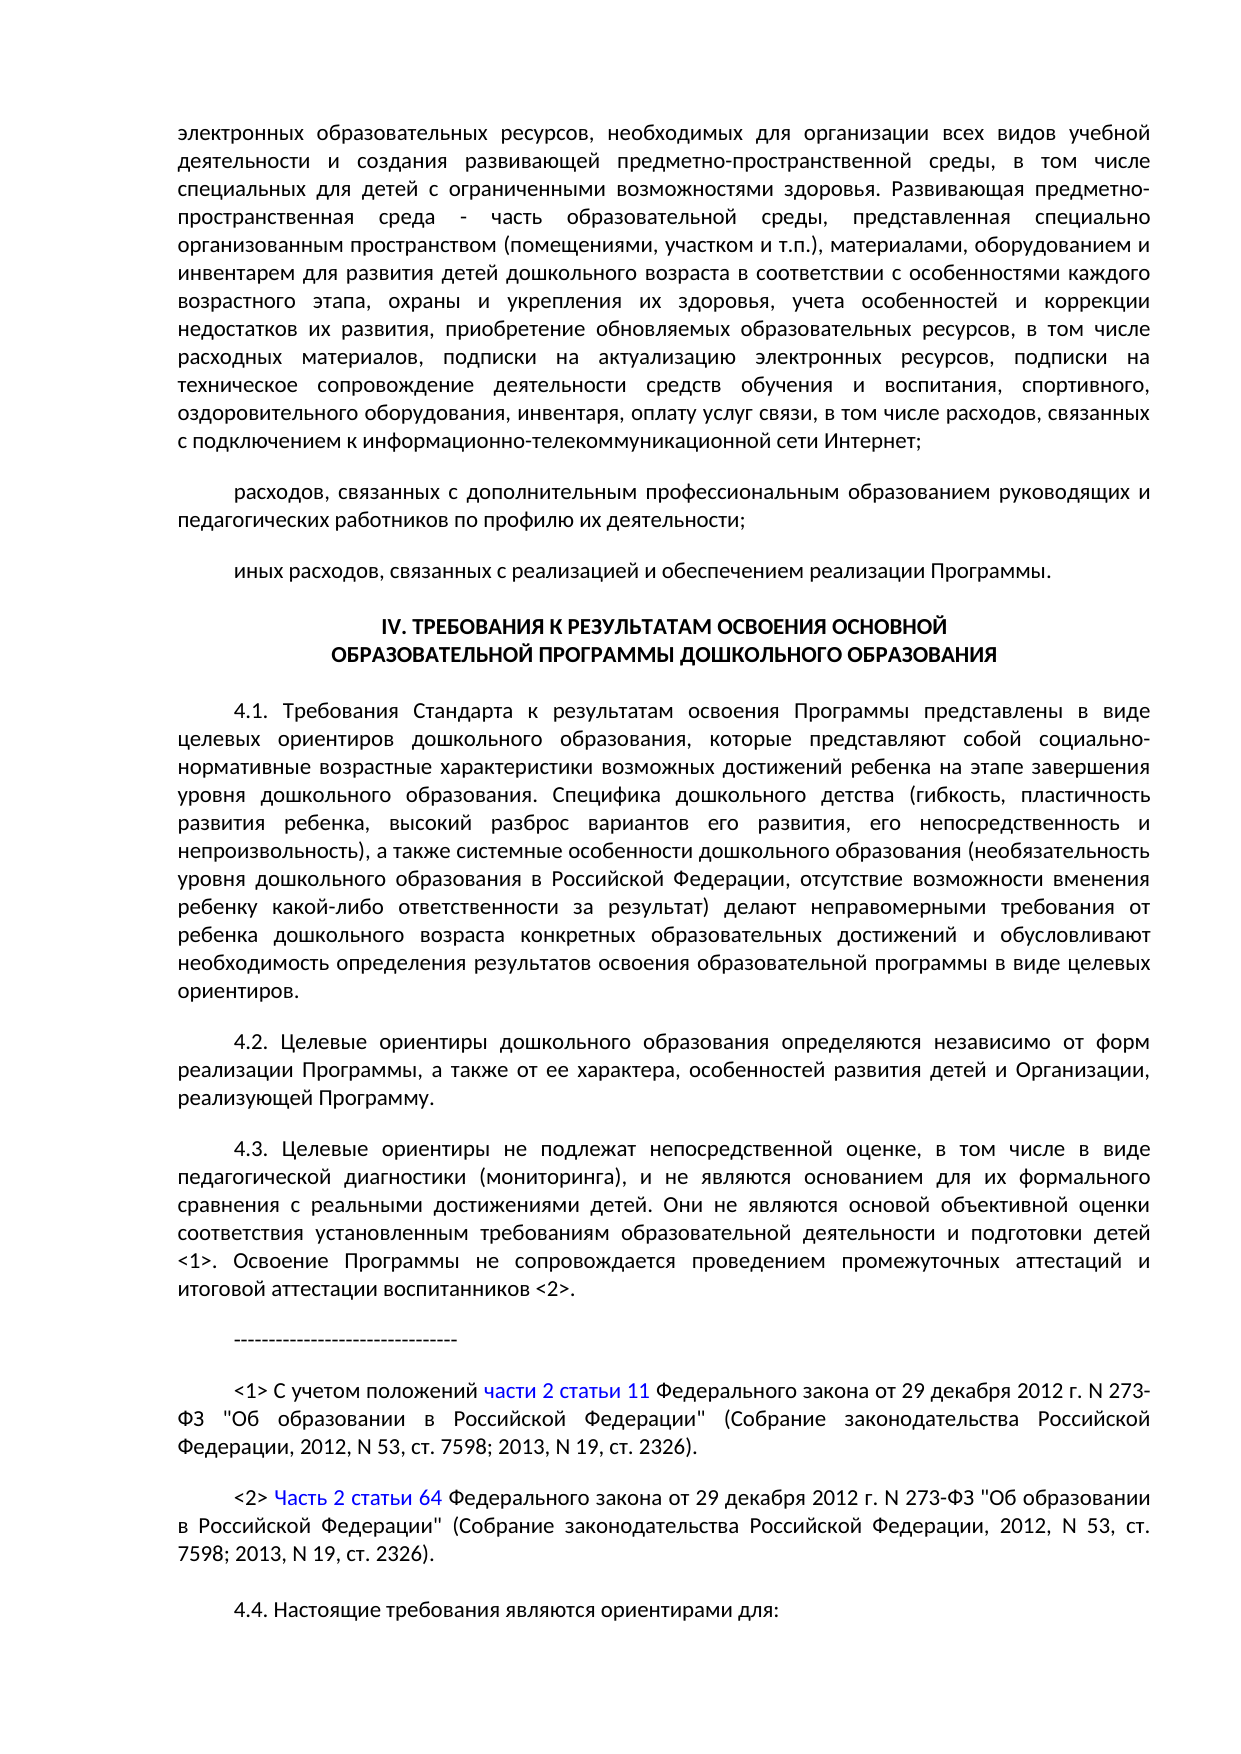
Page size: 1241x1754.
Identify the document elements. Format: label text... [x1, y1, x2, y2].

text иных расходов, связанных с реализацией и обеспечением реализации Программы. [177, 556, 1152, 584]
text расходов, связанных с дополнительным профессиональным образованием руководящих и педагогических работников по профилю их деятельности; [177, 477, 1152, 533]
text 4.4. Настоящие требования являются ориентирами для: [177, 1596, 1152, 1623]
text 4.1. Требования Стандарта к результатам освоения Программы представлены в виде целевых ориентиров дошкольного образования, которые представляют собой социально-нормативные возрастные характеристики возможных достижений ребенка на этапе завершения уровня дошкольного образования. Специфика дошкольного детства (гибкость, пластичность развития ребенка, высокий разброс вариантов его развития, его непосредственность и непроизвольность), а также системные особенности дошкольного образования (необязательность уровня дошкольного образования в Российской Федерации, отсутствие возможности вменения ребенку какой-либо ответственности за результат) делают неправомерными требования от ребенка дошкольного возраста конкретных образовательных достижений и обусловливают необходимость определения результатов освоения образовательной программы в виде целевых ориентиров. [177, 696, 1152, 1004]
text 4.2. Целевые ориентиры дошкольного образования определяются независимо от форм реализации Программы, а также от ее характера, особенностей развития детей и Организации, реализующей Программу. [177, 1027, 1152, 1112]
text 4.3. Целевые ориентиры не подлежат непосредственной оценке, в том числе в виде педагогической диагностики (мониторинга), и не являются основанием для их формального сравнения с реальными достижениями детей. Они не являются основой объективной оценки соответствия установленным требованиям образовательной деятельности и подготовки детей <1>. Освоение Программы не сопровождается проведением промежуточных аттестаций и итоговой аттестации воспитанников <2>. [177, 1134, 1152, 1303]
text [177, 118, 1152, 454]
title ОБРАЗОВАТЕЛЬНОЙ ПРОГРАММЫ ДОШКОЛЬНОГО ОБРАЗОВАНИЯ [177, 640, 1152, 668]
text -------------------------------- [177, 1326, 1152, 1353]
text <1> С учетом положений части 2 статьи 11 Федерального закона от 29 декабря 2012 г. N 273-ФЗ "Об образовании в Российской Федерации" (Собрание законодательства Российской Федерации, 2012, N 53, ст. 7598; 2013, N 19, ст. 2326). [177, 1376, 1152, 1461]
title IV. ТРЕБОВАНИЯ К РЕЗУЛЬТАТАМ ОСВОЕНИЯ ОСНОВНОЙ [177, 612, 1152, 640]
text <2> Часть 2 статьи 64 Федерального закона от 29 декабря 2012 г. N 273-ФЗ "Об образовании в Российской Федерации" (Собрание законодательства Российской Федерации, 2012, N 53, ст. 7598; 2013, N 19, ст. 2326). [177, 1483, 1152, 1567]
